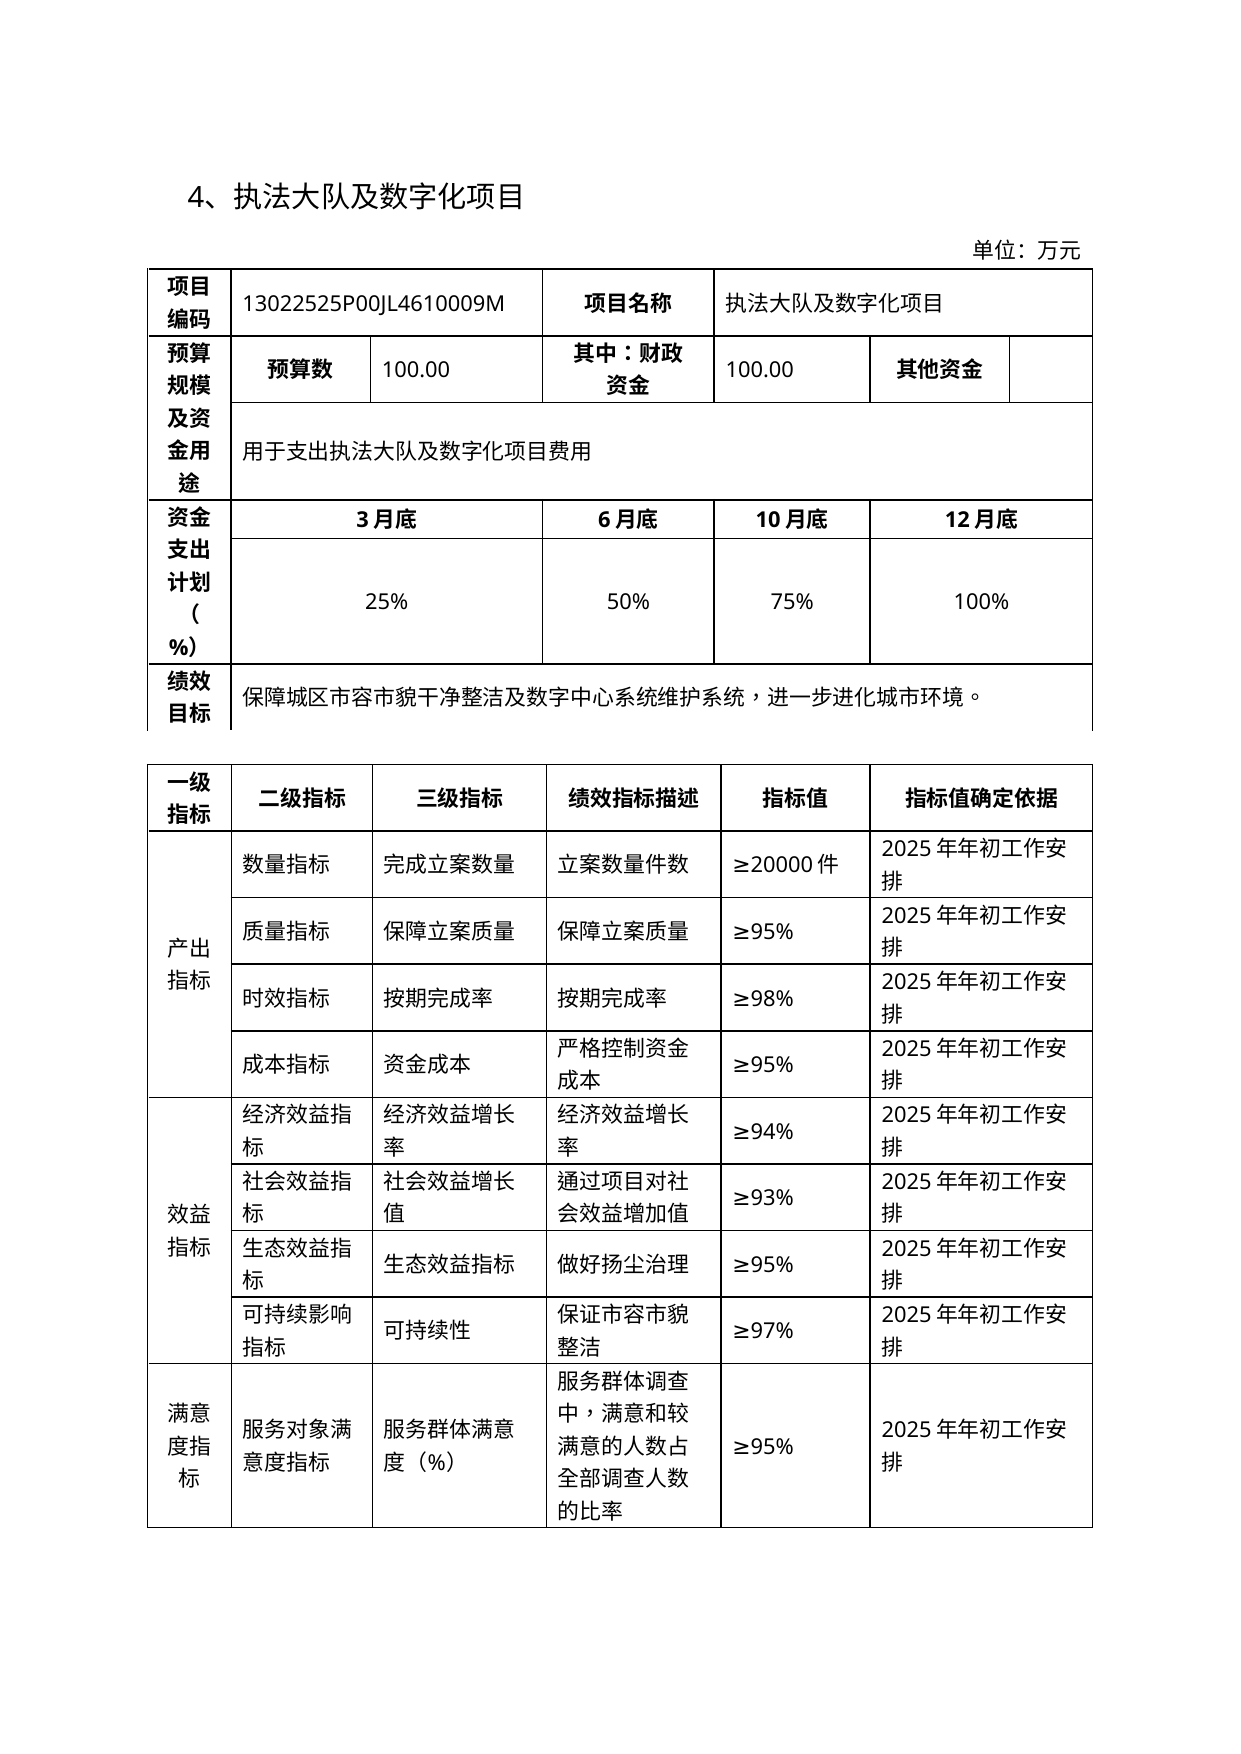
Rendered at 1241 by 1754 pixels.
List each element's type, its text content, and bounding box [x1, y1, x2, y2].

table_cell 经济效益指标 [232, 1098, 372, 1163]
table_cell 2025年年初工作安排 [871, 832, 1092, 897]
table_cell 做好扬尘治理 [547, 1231, 720, 1296]
table_cell 预算数 [232, 337, 370, 401]
table_header 指标值确定依据 [871, 765, 1092, 830]
table_header 三级指标 [373, 765, 546, 830]
table_cell 可持续性 [373, 1298, 546, 1363]
table_cell ≥94% [722, 1098, 869, 1163]
table_cell 效益指标 [148, 1098, 231, 1363]
table_cell 经济效益增长率 [373, 1098, 546, 1163]
table_cell 保障立案质量 [547, 898, 720, 963]
table_header 一级指标 [148, 765, 231, 830]
table_header 绩效指标描述 [547, 765, 720, 830]
table_cell 25% [232, 539, 542, 663]
table_cell 满意度指标 [148, 1364, 231, 1527]
table_cell ≥20000件 [722, 832, 869, 897]
table_cell 项目编码 [148, 269, 230, 335]
table_cell 2025年年初工作安排 [871, 898, 1092, 963]
table_cell 服务对象满意度指标 [232, 1364, 372, 1527]
table_cell 2025年年初工作安排 [871, 1098, 1092, 1163]
table_cell 按期完成率 [373, 965, 546, 1030]
table_cell 6月底 [543, 501, 713, 537]
table_cell 立案数量件数 [547, 832, 720, 897]
table_cell 按期完成率 [547, 965, 720, 1030]
table_cell 质量指标 [232, 898, 372, 963]
table_cell 绩效目标 [148, 664, 230, 729]
table_cell 其他资金 [871, 337, 1009, 401]
table_cell 2025年年初工作安排 [871, 1298, 1092, 1363]
table_cell 50% [543, 539, 713, 663]
table_cell 3月底 [232, 501, 542, 537]
table_cell 项目名称 [543, 270, 713, 335]
table_header 二级指标 [232, 765, 372, 830]
table_cell 执法大队及数字化项目 [715, 270, 1092, 335]
table_cell 时效指标 [232, 965, 372, 1030]
table_cell 保证市容市貌整洁 [547, 1298, 720, 1363]
table_cell 社会效益增长值 [373, 1165, 546, 1229]
table_cell 75% [715, 539, 869, 663]
table_cell 2025年年初工作安排 [871, 1364, 1092, 1527]
table_cell 用于支出执法大队及数字化项目费用 [232, 403, 1092, 499]
table_cell 通过项目对社会效益增加值 [547, 1165, 720, 1229]
table_cell ≥93% [722, 1165, 869, 1229]
text 4、执法大队及数字化项目 [187, 162, 1053, 227]
table_cell 预算规模及资金用途 [148, 336, 230, 499]
table_cell 100.00 [715, 337, 869, 401]
table_cell 生态效益指标 [373, 1231, 546, 1296]
table_cell 10月底 [715, 501, 869, 537]
table_cell 服务群体调查中，满意和较满意的人数占全部调查人数的比率 [547, 1364, 720, 1527]
table_cell ≥95% [722, 1231, 869, 1296]
table_header 指标值 [722, 765, 869, 830]
table_cell 2025年年初工作安排 [871, 1231, 1092, 1296]
table_cell ≥95% [722, 898, 869, 963]
table_cell 服务群体满意度（%） [373, 1364, 546, 1527]
table_cell ≥98% [722, 965, 869, 1030]
table_cell 13022525P00JL4610009M [232, 270, 542, 335]
table_cell 保障立案质量 [373, 898, 546, 963]
table_cell 其中：财政 资金 [543, 337, 713, 401]
table_cell 保障城区市容市貌干净整洁及数字中心系统维护系统，进一步进化城市环境。 [232, 665, 1092, 729]
table_cell 社会效益指标 [232, 1165, 372, 1229]
table_cell 100.00 [371, 337, 542, 401]
table_cell 严格控制资金成本 [547, 1032, 720, 1096]
table_cell 经济效益增长率 [547, 1098, 720, 1163]
table_cell 资金成本 [373, 1032, 546, 1096]
table_cell 2025年年初工作安排 [871, 965, 1092, 1030]
table_cell 资金支出计划（%） [148, 500, 230, 663]
table_cell ≥95% [722, 1032, 869, 1096]
table_cell 完成立案数量 [373, 832, 546, 897]
table_cell ≥97% [722, 1298, 869, 1363]
table_cell 产出指标 [148, 831, 231, 1096]
table_cell 100% [871, 539, 1092, 663]
table_cell 12月底 [871, 501, 1092, 537]
table_header 单位：万元 [148, 229, 1092, 268]
table_cell 2025年年初工作安排 [871, 1165, 1092, 1229]
table_cell 可持续影响指标 [232, 1298, 372, 1363]
table_cell 生态效益指标 [232, 1231, 372, 1296]
table_cell 数量指标 [232, 832, 372, 897]
table_cell 成本指标 [232, 1032, 372, 1096]
table_cell ≥95% [722, 1364, 869, 1527]
table_cell 2025年年初工作安排 [871, 1032, 1092, 1096]
table_cell [1010, 337, 1092, 401]
